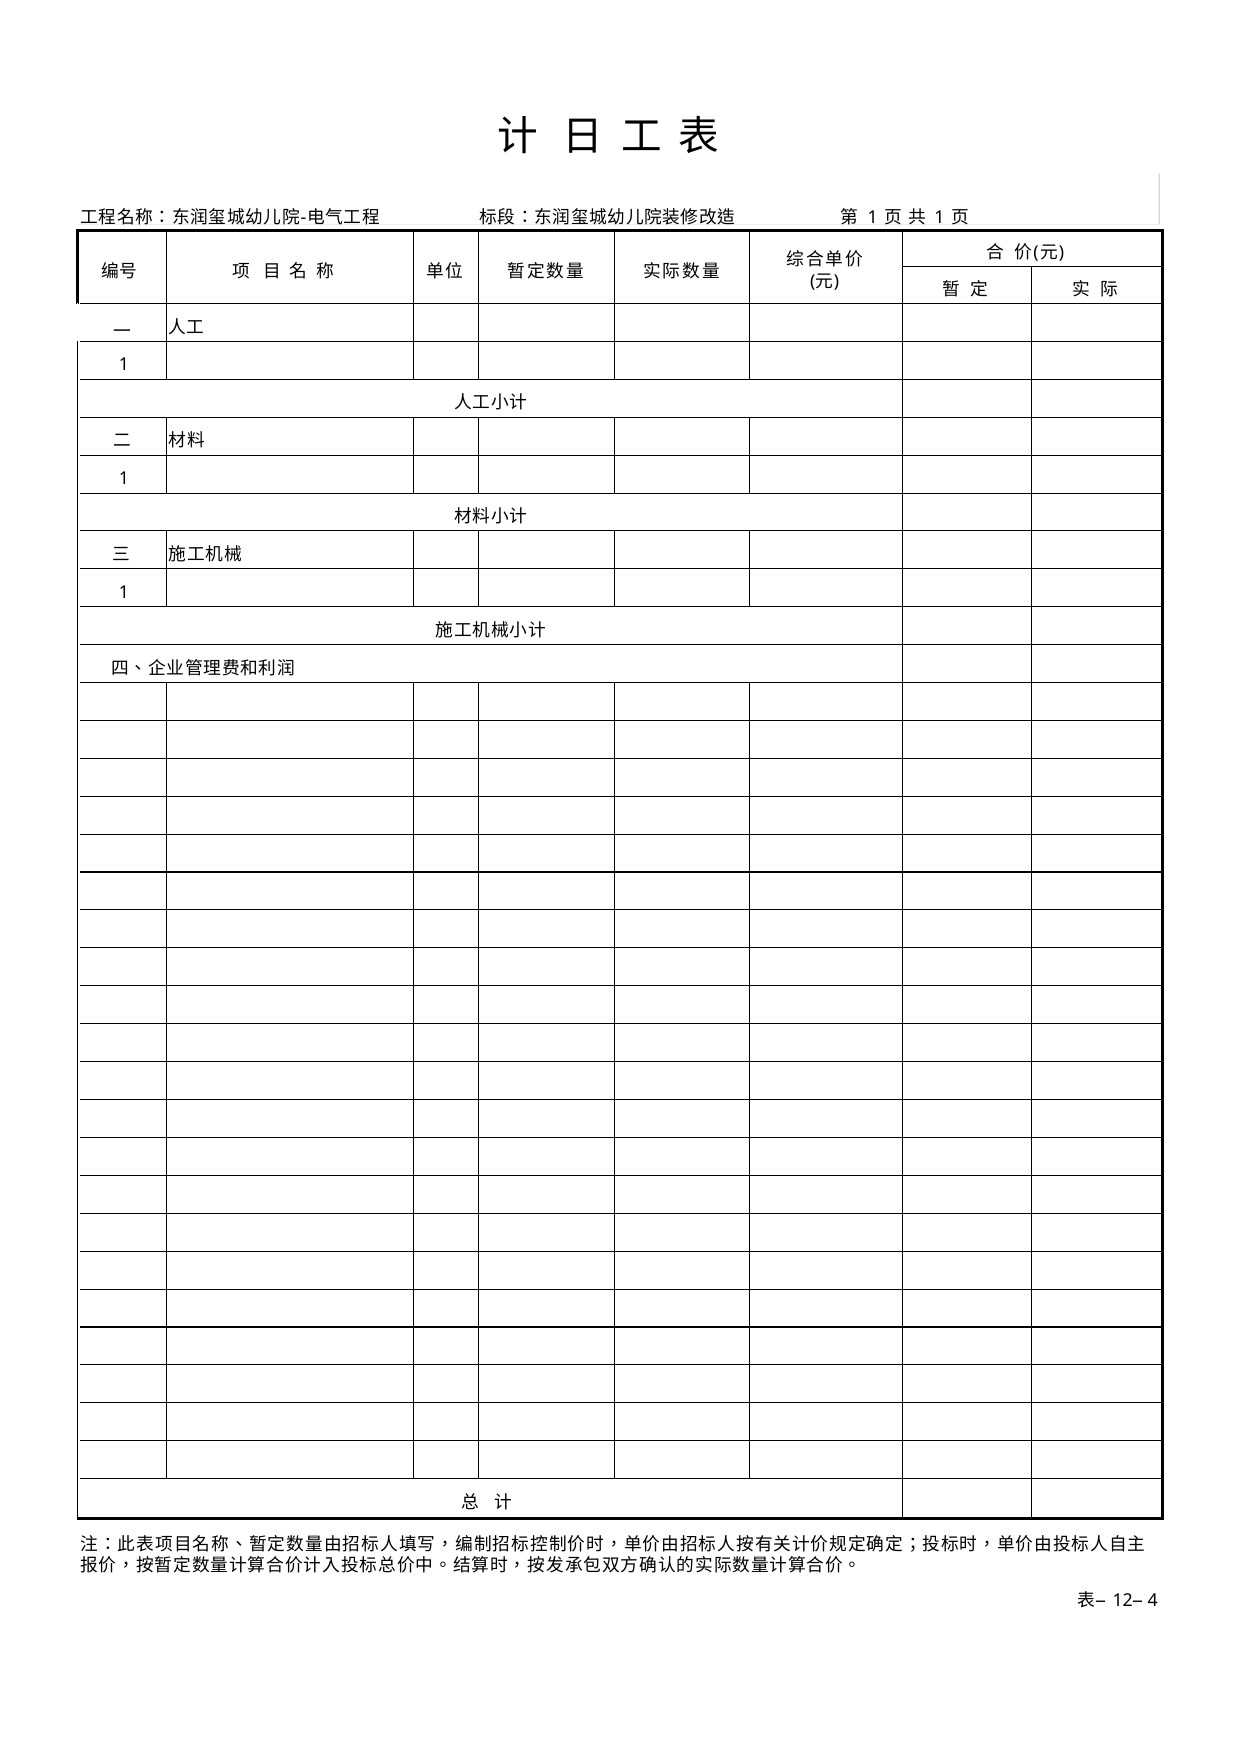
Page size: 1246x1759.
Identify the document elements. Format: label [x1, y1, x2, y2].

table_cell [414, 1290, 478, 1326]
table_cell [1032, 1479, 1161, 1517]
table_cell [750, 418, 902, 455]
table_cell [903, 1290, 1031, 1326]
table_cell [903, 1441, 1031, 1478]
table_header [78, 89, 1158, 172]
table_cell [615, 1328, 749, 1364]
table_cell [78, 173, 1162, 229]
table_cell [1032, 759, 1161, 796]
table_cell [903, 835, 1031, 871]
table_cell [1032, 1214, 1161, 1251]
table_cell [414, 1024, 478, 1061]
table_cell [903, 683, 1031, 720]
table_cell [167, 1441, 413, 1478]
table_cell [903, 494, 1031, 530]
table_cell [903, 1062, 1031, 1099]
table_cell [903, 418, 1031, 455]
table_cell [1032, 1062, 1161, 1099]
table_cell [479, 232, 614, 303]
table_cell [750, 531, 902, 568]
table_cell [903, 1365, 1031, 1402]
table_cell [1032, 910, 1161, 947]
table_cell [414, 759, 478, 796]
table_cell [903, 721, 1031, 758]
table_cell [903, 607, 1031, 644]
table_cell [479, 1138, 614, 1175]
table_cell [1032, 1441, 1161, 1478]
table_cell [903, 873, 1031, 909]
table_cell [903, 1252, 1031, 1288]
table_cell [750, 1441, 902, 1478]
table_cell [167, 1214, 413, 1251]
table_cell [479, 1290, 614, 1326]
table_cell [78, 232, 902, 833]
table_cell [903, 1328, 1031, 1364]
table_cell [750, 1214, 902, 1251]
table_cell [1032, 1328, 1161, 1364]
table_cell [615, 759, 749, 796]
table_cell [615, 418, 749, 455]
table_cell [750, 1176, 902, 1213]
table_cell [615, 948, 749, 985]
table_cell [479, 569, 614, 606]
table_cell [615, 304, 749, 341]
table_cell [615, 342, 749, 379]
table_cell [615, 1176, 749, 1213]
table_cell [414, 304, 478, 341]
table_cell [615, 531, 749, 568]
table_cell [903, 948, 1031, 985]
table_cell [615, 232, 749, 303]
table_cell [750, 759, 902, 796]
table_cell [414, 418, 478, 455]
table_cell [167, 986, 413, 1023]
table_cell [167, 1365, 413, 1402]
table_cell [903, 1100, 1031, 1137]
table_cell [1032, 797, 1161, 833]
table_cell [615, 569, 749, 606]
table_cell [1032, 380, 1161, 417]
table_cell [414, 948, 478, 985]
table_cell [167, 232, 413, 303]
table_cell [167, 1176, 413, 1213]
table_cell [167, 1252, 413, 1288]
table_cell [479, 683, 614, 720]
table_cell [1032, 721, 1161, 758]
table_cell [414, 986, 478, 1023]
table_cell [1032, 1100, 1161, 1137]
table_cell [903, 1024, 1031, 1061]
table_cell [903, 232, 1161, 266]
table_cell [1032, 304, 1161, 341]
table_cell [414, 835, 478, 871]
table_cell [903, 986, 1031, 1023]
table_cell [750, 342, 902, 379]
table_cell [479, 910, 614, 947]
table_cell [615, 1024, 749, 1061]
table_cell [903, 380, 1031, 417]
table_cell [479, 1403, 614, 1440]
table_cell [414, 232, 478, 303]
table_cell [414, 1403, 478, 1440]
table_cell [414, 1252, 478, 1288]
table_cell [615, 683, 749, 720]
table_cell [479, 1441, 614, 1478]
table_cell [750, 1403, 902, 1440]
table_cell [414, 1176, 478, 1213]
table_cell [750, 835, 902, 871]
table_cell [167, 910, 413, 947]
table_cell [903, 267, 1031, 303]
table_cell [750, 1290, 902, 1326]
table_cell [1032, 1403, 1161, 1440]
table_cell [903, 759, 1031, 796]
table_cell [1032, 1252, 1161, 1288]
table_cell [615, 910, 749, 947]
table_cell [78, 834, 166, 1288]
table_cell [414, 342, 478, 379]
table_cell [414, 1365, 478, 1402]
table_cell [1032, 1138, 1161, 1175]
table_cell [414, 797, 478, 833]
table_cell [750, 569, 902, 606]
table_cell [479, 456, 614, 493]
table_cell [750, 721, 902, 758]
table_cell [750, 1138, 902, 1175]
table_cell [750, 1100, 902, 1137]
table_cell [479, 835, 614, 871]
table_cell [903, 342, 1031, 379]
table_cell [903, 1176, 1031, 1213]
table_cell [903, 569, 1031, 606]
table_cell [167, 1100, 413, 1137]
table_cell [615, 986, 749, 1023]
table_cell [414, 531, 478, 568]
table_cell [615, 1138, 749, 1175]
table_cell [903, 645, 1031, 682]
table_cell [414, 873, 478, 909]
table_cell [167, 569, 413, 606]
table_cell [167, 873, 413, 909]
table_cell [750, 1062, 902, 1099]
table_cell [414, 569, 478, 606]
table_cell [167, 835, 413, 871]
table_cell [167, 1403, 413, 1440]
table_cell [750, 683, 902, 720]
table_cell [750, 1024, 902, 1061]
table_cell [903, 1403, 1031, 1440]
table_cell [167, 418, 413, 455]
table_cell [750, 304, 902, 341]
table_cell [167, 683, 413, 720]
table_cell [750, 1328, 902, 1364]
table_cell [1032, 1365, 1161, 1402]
picture [76, 172, 1161, 228]
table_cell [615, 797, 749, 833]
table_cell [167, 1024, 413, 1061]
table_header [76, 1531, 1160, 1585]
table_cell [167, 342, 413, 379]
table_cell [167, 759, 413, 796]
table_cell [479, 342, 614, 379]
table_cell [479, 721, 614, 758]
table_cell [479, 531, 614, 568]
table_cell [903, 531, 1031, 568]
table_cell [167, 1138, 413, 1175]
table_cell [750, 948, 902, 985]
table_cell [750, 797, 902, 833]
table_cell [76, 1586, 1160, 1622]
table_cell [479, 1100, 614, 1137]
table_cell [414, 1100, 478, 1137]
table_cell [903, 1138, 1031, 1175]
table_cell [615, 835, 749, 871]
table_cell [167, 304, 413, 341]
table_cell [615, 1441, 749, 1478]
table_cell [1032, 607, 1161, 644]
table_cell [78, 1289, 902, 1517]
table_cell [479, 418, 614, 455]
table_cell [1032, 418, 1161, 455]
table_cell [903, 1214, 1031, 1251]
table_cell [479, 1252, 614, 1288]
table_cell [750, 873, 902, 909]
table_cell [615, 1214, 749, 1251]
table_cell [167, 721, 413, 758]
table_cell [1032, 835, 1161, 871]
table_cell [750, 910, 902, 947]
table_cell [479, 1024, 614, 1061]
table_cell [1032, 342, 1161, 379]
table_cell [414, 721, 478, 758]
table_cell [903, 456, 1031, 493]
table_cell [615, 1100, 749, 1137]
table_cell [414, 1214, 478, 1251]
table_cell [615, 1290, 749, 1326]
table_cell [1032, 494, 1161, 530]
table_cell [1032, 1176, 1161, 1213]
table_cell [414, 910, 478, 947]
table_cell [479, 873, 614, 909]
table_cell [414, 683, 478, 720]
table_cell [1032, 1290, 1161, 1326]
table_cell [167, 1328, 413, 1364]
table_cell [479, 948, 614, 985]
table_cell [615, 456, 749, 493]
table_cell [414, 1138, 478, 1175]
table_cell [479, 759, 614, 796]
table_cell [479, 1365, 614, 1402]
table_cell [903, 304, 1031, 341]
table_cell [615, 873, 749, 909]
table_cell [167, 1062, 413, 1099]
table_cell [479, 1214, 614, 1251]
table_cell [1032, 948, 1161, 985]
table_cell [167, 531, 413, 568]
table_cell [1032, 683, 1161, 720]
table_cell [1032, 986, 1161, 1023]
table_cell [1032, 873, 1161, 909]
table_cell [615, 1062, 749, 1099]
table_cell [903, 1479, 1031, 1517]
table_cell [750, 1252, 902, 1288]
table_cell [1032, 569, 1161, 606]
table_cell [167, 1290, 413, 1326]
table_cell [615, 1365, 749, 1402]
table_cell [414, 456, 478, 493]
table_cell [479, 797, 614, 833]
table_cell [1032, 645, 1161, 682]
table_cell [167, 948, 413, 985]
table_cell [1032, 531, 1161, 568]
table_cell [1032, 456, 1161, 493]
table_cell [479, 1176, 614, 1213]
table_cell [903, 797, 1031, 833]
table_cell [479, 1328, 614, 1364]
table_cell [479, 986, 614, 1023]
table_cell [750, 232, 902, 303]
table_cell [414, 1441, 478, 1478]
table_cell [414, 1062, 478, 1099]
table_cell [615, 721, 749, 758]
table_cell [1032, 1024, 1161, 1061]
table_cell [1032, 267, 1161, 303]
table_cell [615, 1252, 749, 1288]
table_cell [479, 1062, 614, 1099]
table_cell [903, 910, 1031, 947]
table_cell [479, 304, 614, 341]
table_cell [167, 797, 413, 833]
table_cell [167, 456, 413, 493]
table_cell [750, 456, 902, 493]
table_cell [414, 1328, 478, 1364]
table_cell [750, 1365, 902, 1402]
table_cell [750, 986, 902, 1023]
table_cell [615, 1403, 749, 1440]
